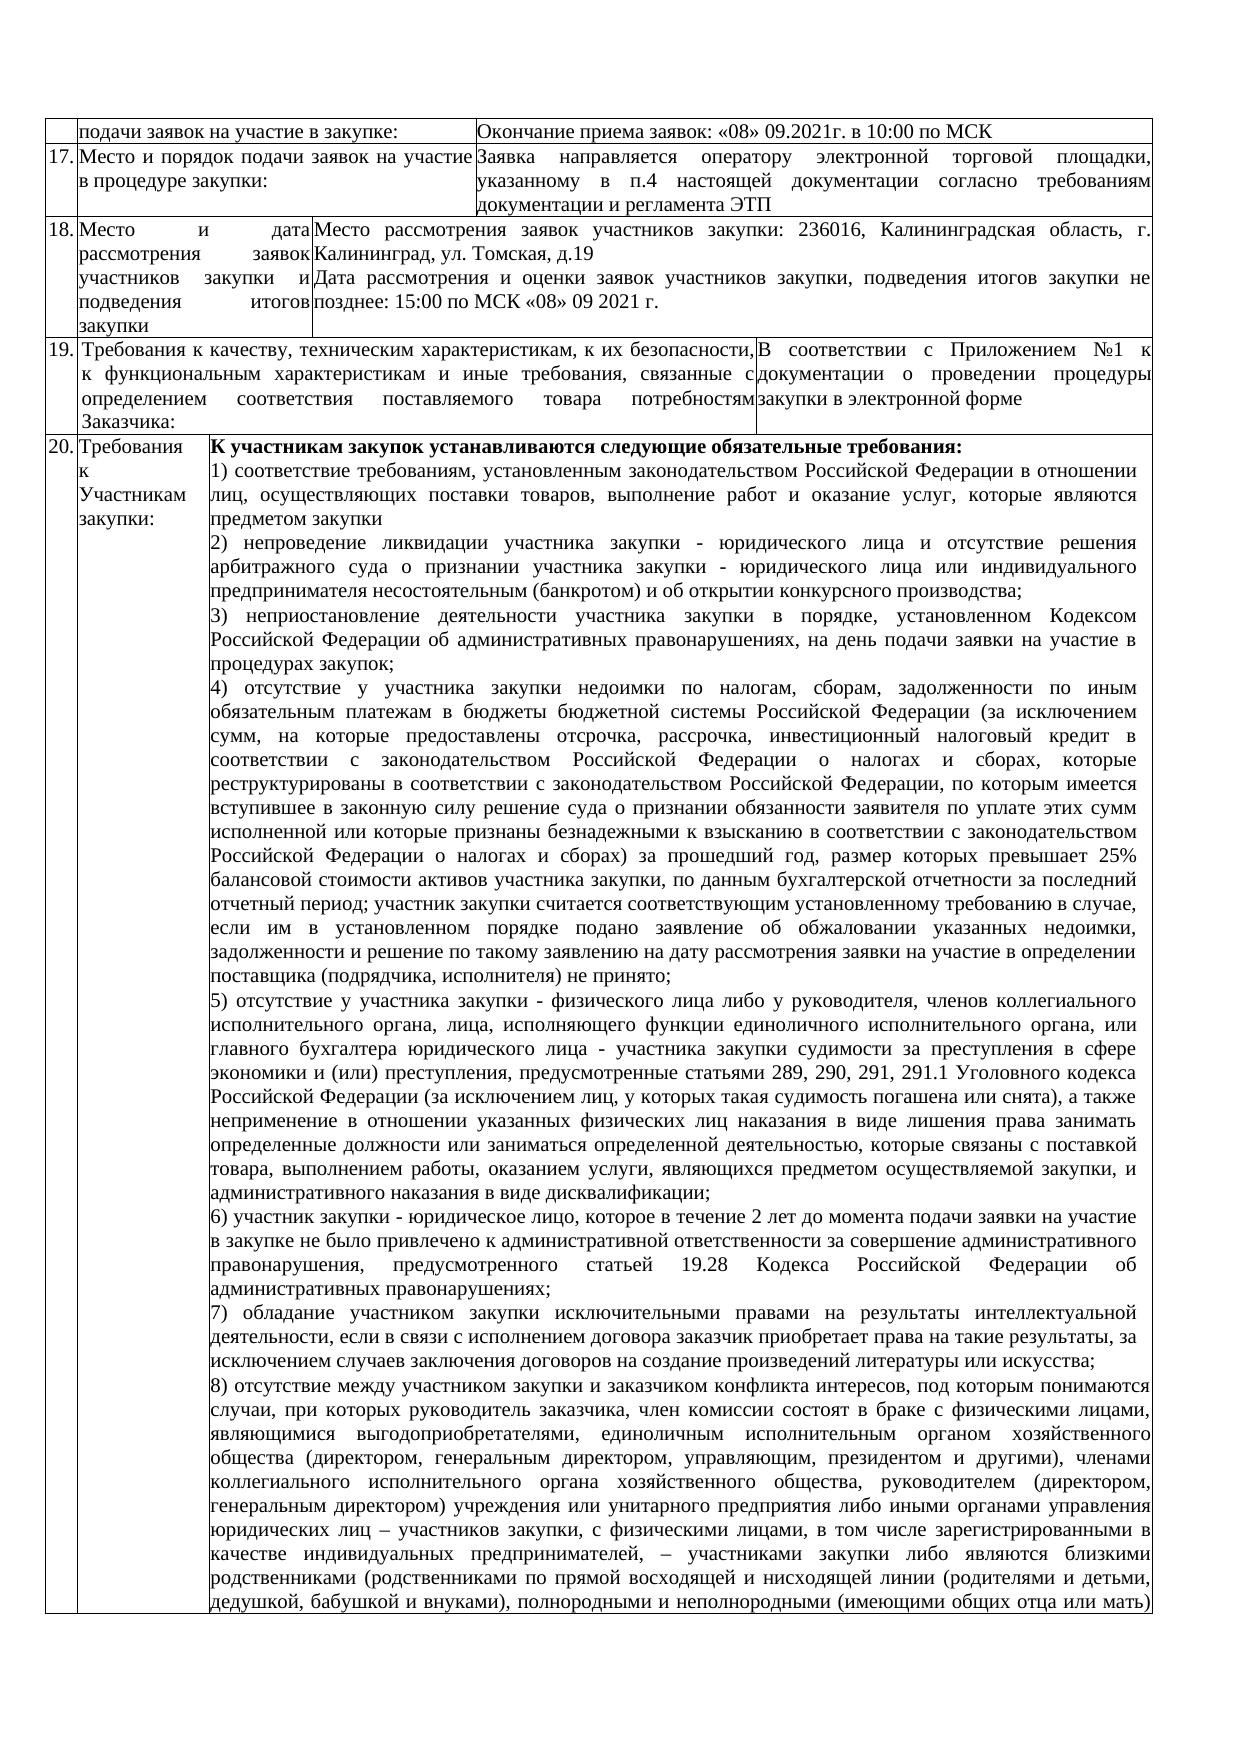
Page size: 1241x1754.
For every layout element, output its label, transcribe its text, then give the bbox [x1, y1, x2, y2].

table_cell [46, 119, 77, 143]
table_cell [46, 435, 77, 1613]
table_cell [78, 435, 209, 1613]
table_cell Требования к качеству, техническим характеристикам, к их безопасности, к функциональным характеристикам и иные требования, связанные с определением соответствия поставляемого товара потребностям Заказчика: [78, 338, 756, 433]
table_cell Место и дата рассмотрения заявок участников закупки и подведения итогов закупки [78, 217, 312, 337]
table_cell [46, 338, 77, 433]
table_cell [78, 119, 476, 143]
table_cell [46, 144, 77, 216]
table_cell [210, 435, 1152, 1613]
table_cell В соответствии с Приложением №1 к документации о проведении процедуры закупки в электронной форме [757, 338, 1152, 433]
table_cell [477, 119, 1152, 143]
table_cell Место и порядок подачи заявок на участие в процедуре закупки: [78, 144, 476, 216]
table_cell [46, 217, 77, 337]
table_cell Заявка направляется оператору электронной торговой площадки, указанному в п.4 настоящей документации согласно требованиям документации и регламента ЭТП [477, 144, 1152, 216]
table_cell Место рассмотрения заявок участников закупки: 236016, Калининградская область, г. Калининград, ул. Томская, д.19 Дата рассмотрения и оценки заявок участников закупки, подведения итогов закупки не позднее: 15:00 по МСК «08» 09 2021 г. [313, 217, 1152, 337]
